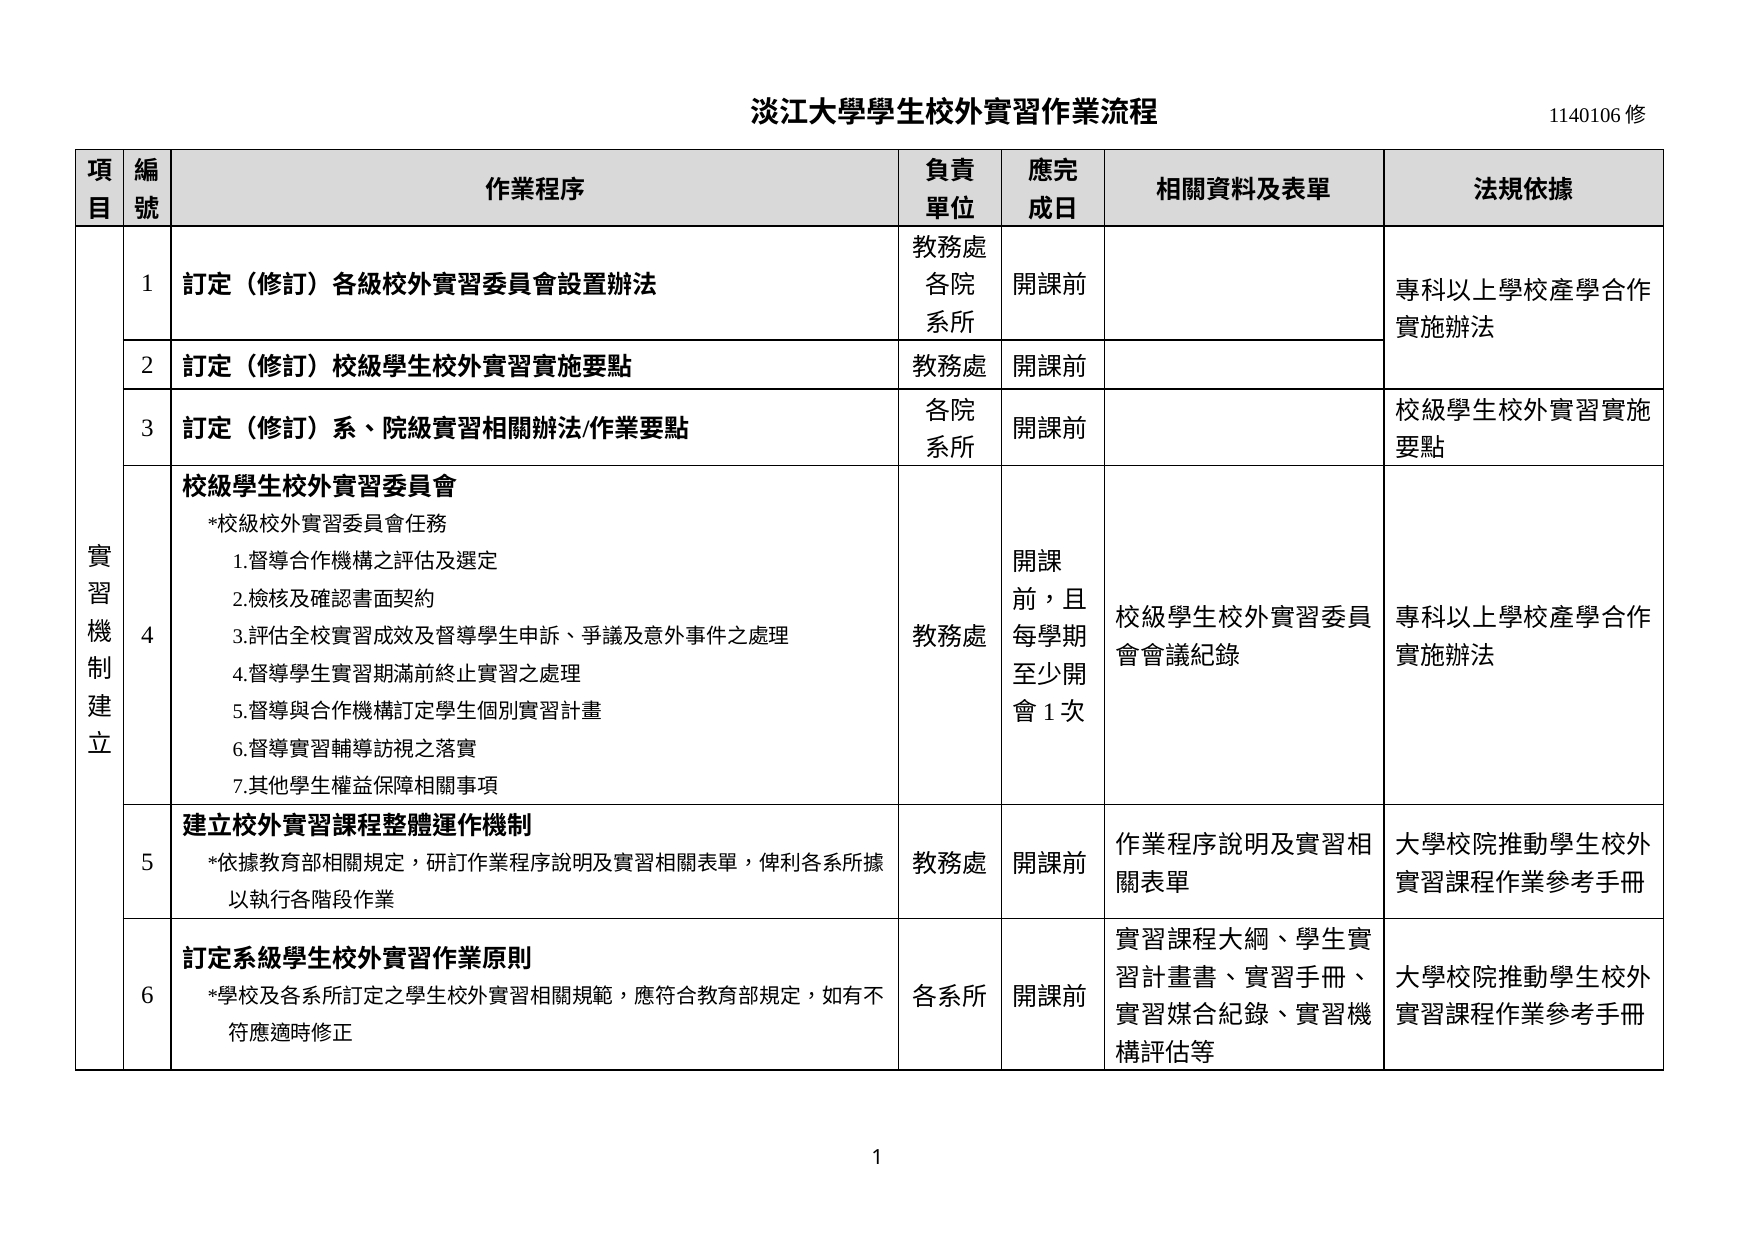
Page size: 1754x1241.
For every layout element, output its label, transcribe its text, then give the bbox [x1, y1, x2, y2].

table_header 相關資料及表單 [1105, 150, 1383, 225]
table_header 作業程序 [172, 150, 898, 225]
table_header 應完 成日 [1002, 150, 1104, 225]
table_cell 教務處 [899, 341, 1001, 388]
table_header 項目 [76, 150, 123, 225]
table_cell 各院 系所 [899, 390, 1001, 464]
table_cell 教務處 [899, 805, 1001, 918]
table_cell 作業程序說明及實習相關表單 [1105, 805, 1383, 918]
table_cell 6 [124, 919, 170, 1069]
table_cell 5 [124, 805, 170, 918]
table_cell 開課前 [1002, 919, 1104, 1069]
table_cell 開課前 [1002, 227, 1104, 339]
table_cell 實習機制建立 [76, 227, 123, 1069]
table_cell 4 [124, 466, 170, 803]
table_cell 訂定（修訂）系、院級實習相關辦法/作業要點 [172, 390, 898, 464]
table_cell 建立校外實習課程整體運作機制 *依據教育部相關規定，研訂作業程序說明及實習相關表單，俾利各系所據以執行各階段作業 [172, 805, 898, 918]
table_cell 教務處 [899, 466, 1001, 803]
table_cell 開課前 [1002, 341, 1104, 388]
table_cell 實習課程大綱、學生實習計畫書、實習手冊、實習媒合紀錄、實習機構評估等 [1105, 919, 1383, 1069]
table_cell 開課前 [1002, 805, 1104, 918]
table_header 法規依據 [1385, 150, 1663, 225]
table_cell 訂定（修訂）各級校外實習委員會設置辦法 [172, 227, 898, 339]
table_header 負責 單位 [899, 150, 1001, 225]
table_cell 校級學生校外實習實施要點 [1385, 390, 1663, 464]
table_cell 訂定（修訂）校級學生校外實習實施要點 [172, 341, 898, 388]
table_cell 3 [124, 390, 170, 464]
table_cell 開課前，且 每學期至少開會1次 [1002, 466, 1104, 803]
table_cell 各系所 [899, 919, 1001, 1069]
table_cell 教務處 各院 系所 [899, 227, 1001, 339]
table_cell 訂定系級學生校外實習作業原則 *學校及各系所訂定之學生校外實習相關規範，應符合教育部規定，如有不符應適時修正 [172, 919, 898, 1069]
table_cell 大學校院推動學生校外實習課程作業參考手冊 [1385, 919, 1663, 1069]
table_cell 2 [124, 341, 170, 388]
table_header 編號 [124, 150, 170, 225]
table_cell 專科以上學校產學合作實施辦法 [1385, 227, 1663, 388]
table_cell 1 [124, 227, 170, 339]
table_cell [1105, 227, 1383, 339]
table_cell 校級學生校外實習委員會 *校級校外實習委員會任務 1.督導合作機構之評估及選定 2.檢核及確認書面契約 3.評估全校實習成效及督導學生申訴、爭議及意外事件之處理 4.督導學生實習期滿前終止實習之處理 5.督導與合作機構訂定學生個別實習計畫 6.督導實習輔導訪視之落實 7.其他學生權益保障相關事項 [172, 466, 898, 803]
table_cell [1105, 390, 1383, 464]
table_cell 校級學生校外實習委員會會議紀錄 [1105, 466, 1383, 803]
table_cell 開課前 [1002, 390, 1104, 464]
table_cell [1105, 341, 1383, 388]
table_cell 專科以上學校產學合作實施辦法 [1385, 466, 1663, 803]
table_cell 大學校院推動學生校外實習課程作業參考手冊 [1385, 805, 1663, 918]
